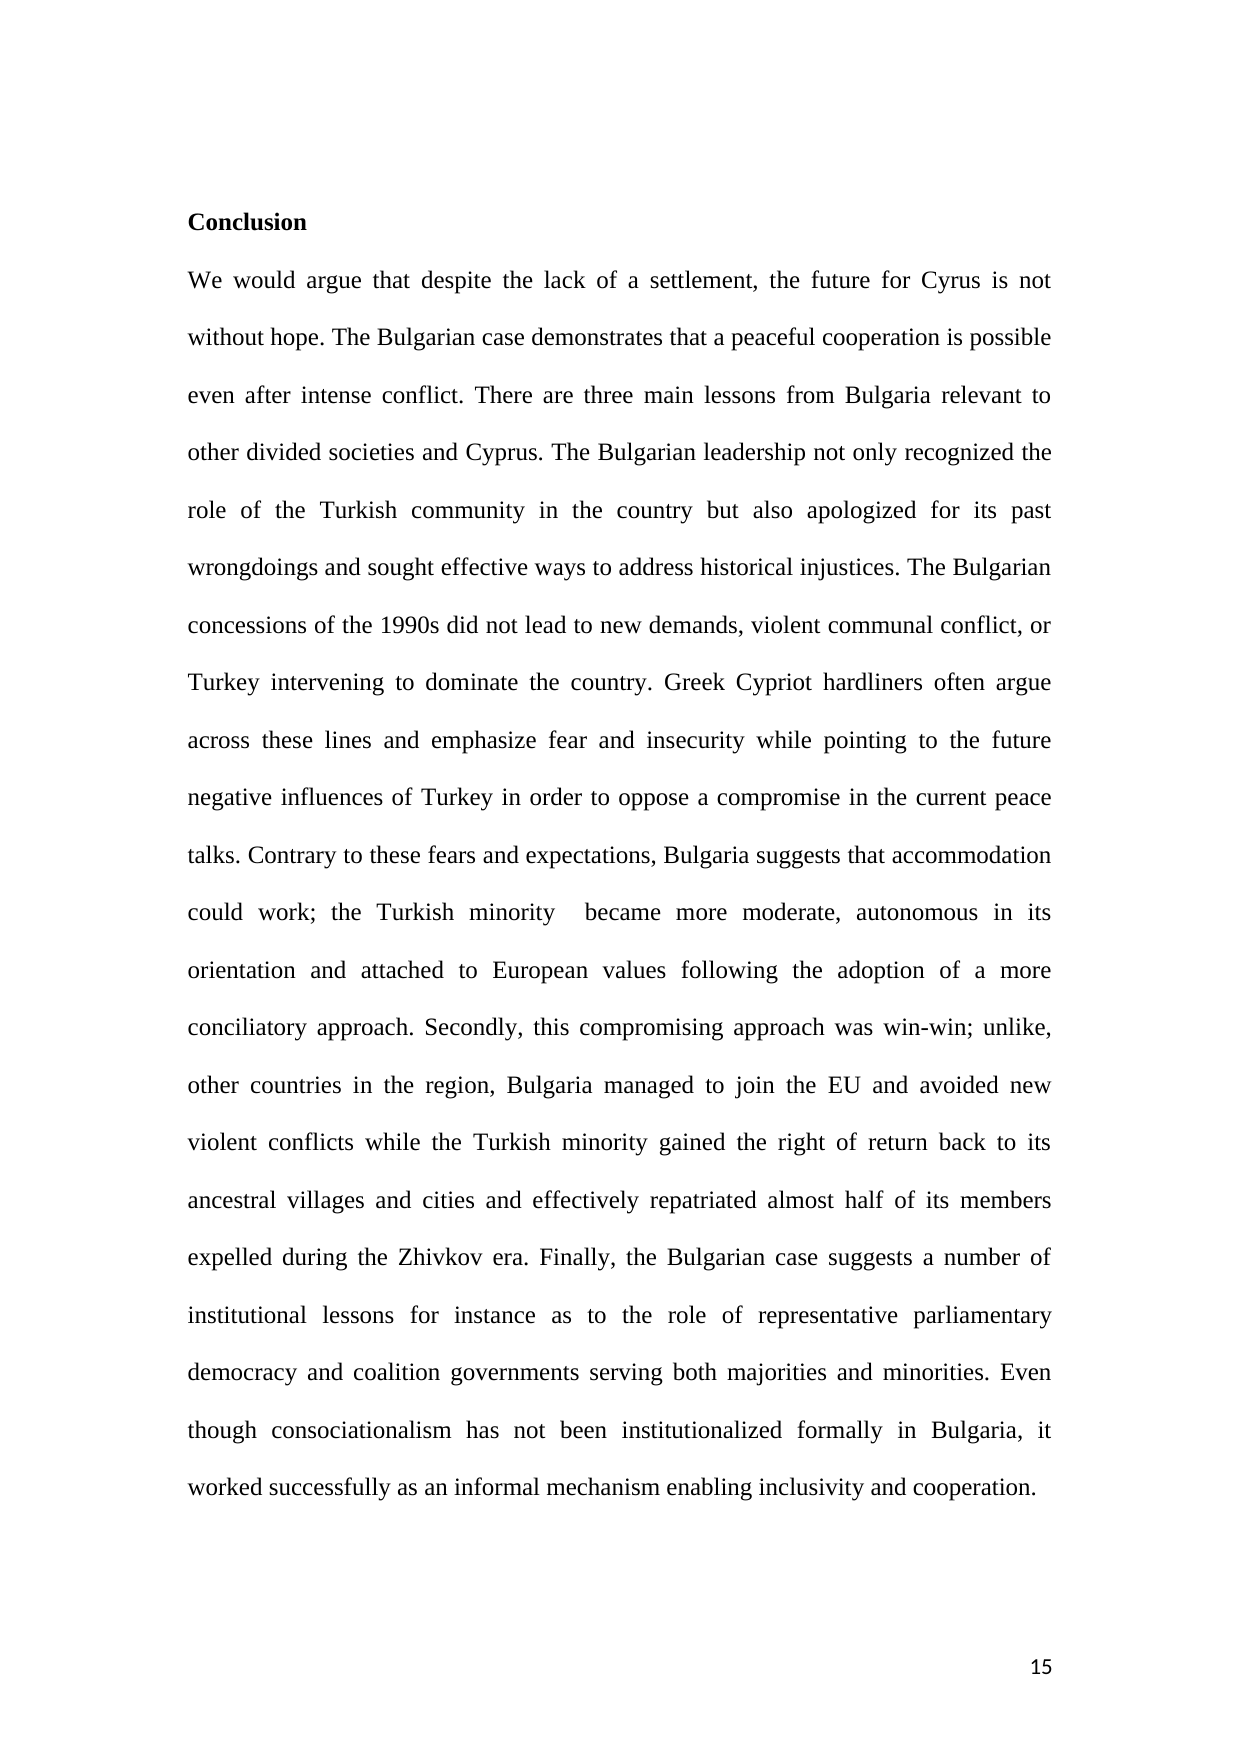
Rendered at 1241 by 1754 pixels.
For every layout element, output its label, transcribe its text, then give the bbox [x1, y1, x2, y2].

text Conclusion [187, 207, 1053, 236]
text We would argue that despite the lack of a settlement, the future for Cyrus is not without hope. The Bulgarian case demonstrates that a peaceful cooperation is possible even after intense conflict. There are three main lessons from Bulgaria relevant to other divided societies and Cyprus. The Bulgarian leadership not only recognized the role of the Turkish community in the country but also apologized for its past wrongdoings and sought effective ways to address historical injustices. The Bulgarian concessions of the 1990s did not lead to new demands, violent communal conflict, or Turkey intervening to dominate the country. Greek Cypriot hardliners often argue across these lines and emphasize fear and insecurity while pointing to the future negative influences of Turkey in order to oppose a compromise in the current peace talks. Contrary to these fears and expectations, Bulgaria suggests that accommodation could work; the Turkish minority became more moderate, autonomous in its orientation and attached to European values following the adoption of a more conciliatory approach. Secondly, this compromising approach was win-win; unlike, other countries in the region, Bulgaria managed to join the EU and avoided new violent conflicts while the Turkish minority gained the right of return back to its ancestral villages and cities and effectively repatriated almost half of its members expelled during the Zhivkov era. Finally, the Bulgarian case suggests a number of institutional lessons for instance as to the role of representative parliamentary democracy and coalition governments serving both majorities and minorities. Even though consociationalism has not been institutionalized formally in Bulgaria, it worked successfully as an informal mechanism enabling inclusivity and cooperation. [187, 265, 1053, 1501]
